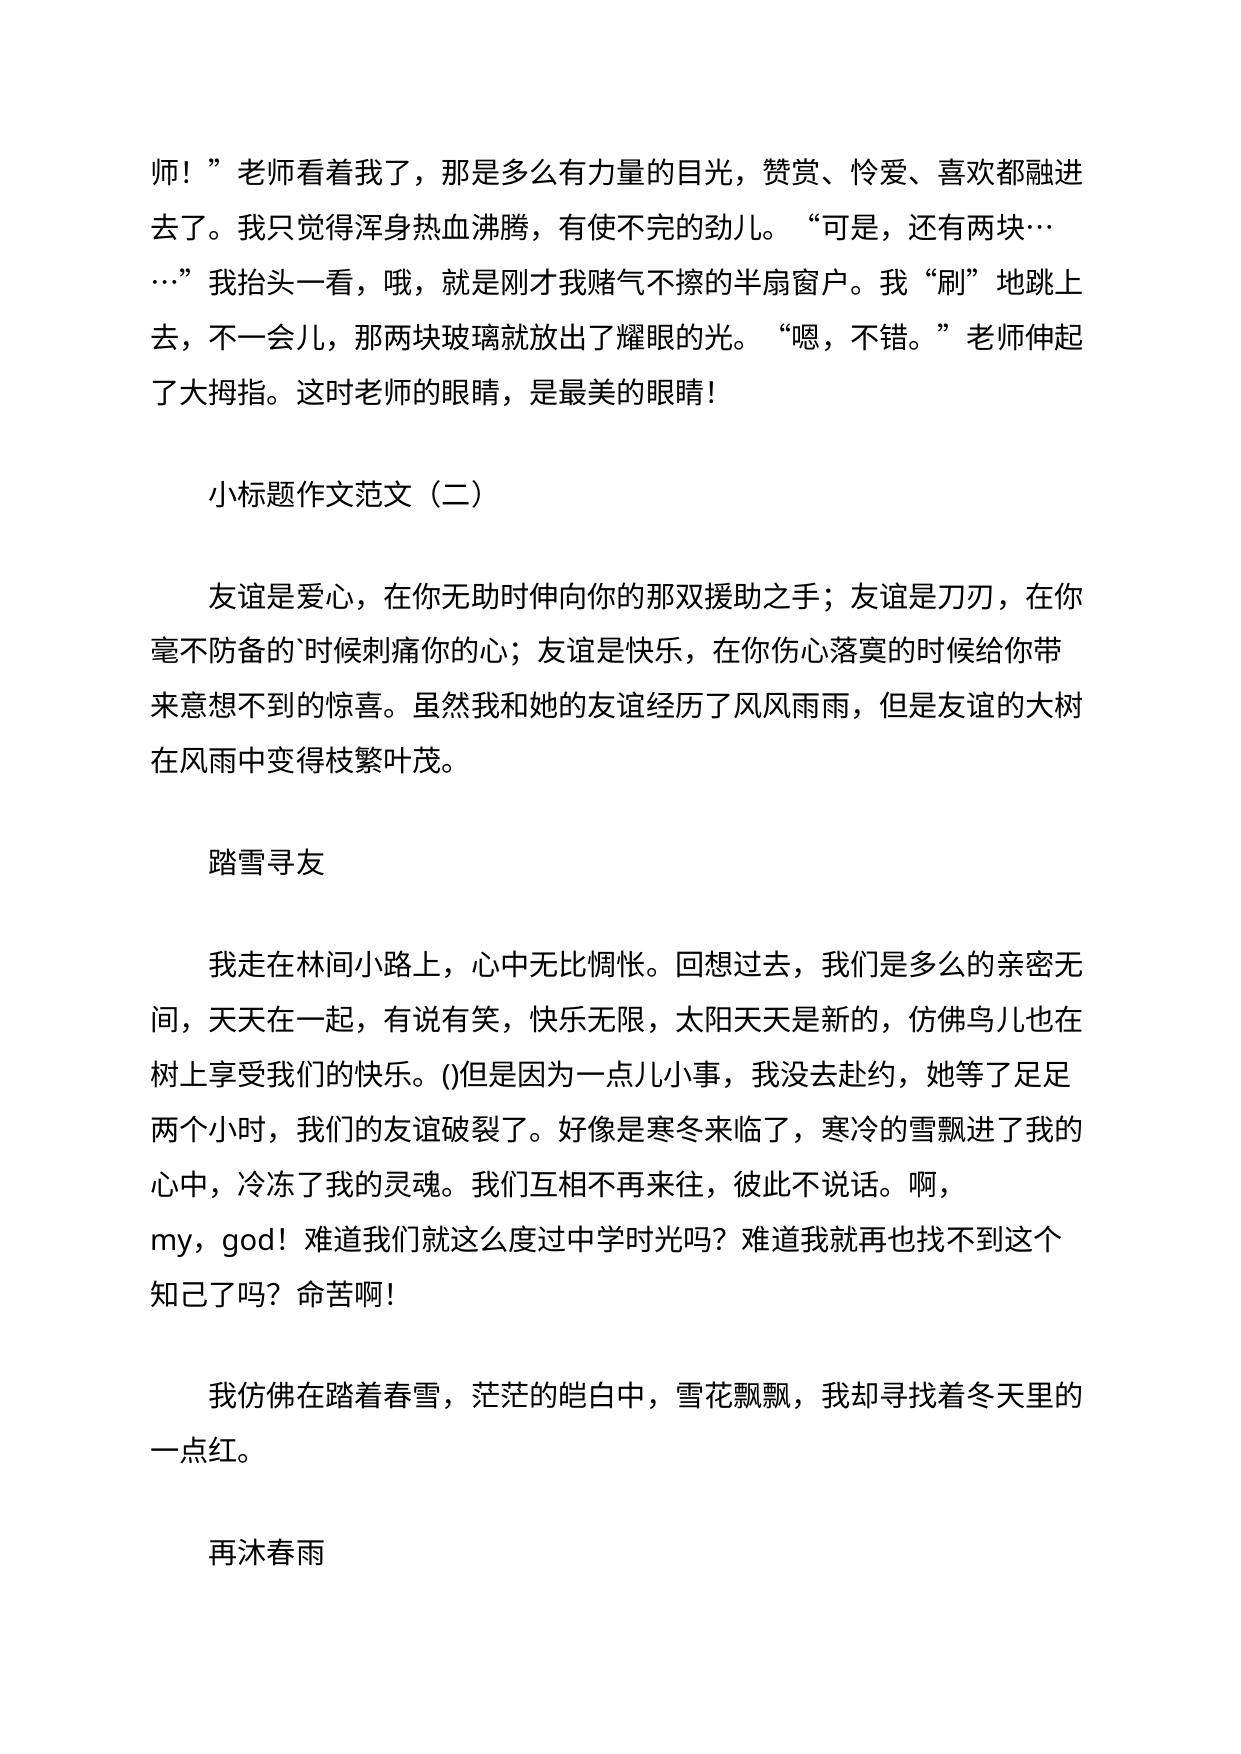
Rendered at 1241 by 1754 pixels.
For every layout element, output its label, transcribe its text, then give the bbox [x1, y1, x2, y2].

text 小标题作文范文（二） [150, 471, 1090, 514]
text 再沐春雨 [150, 1529, 1090, 1572]
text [150, 150, 1090, 412]
text 我走在林间小路上，心中无比惆怅。回想过去，我们是多么的亲密无间，天天在一起，有说有笑，快乐无限，太阳天天是新的，仿佛鸟儿也在树上享受我们的快乐。()但是因为一点儿小事，我没去赴约，她等了足足两个小时，我们的友谊破裂了。好像是寒冬来临了，寒冷的雪飘进了我的心中，冷冻了我的灵魂。我们互相不再来往，彼此不说话。啊，my，god！难道我们就这么度过中学时光吗？难道我就再也找不到这个知己了吗？命苦啊！ [150, 941, 1090, 1313]
text 我仿佛在踏着春雪，茫茫的皑白中，雪花飘飘，我却寻找着冬天里的一点红。 [150, 1373, 1090, 1470]
text 友谊是爱心，在你无助时伸向你的那双援助之手；友谊是刀刃，在你毫不防备的`时候刺痛你的心；友谊是快乐，在你伤心落寞的时候给你带来意想不到的惊喜。虽然我和她的友谊经历了风风雨雨，但是友谊的大树在风雨中变得枝繁叶茂。 [150, 573, 1090, 780]
text 踏雪寻友 [150, 840, 1090, 882]
